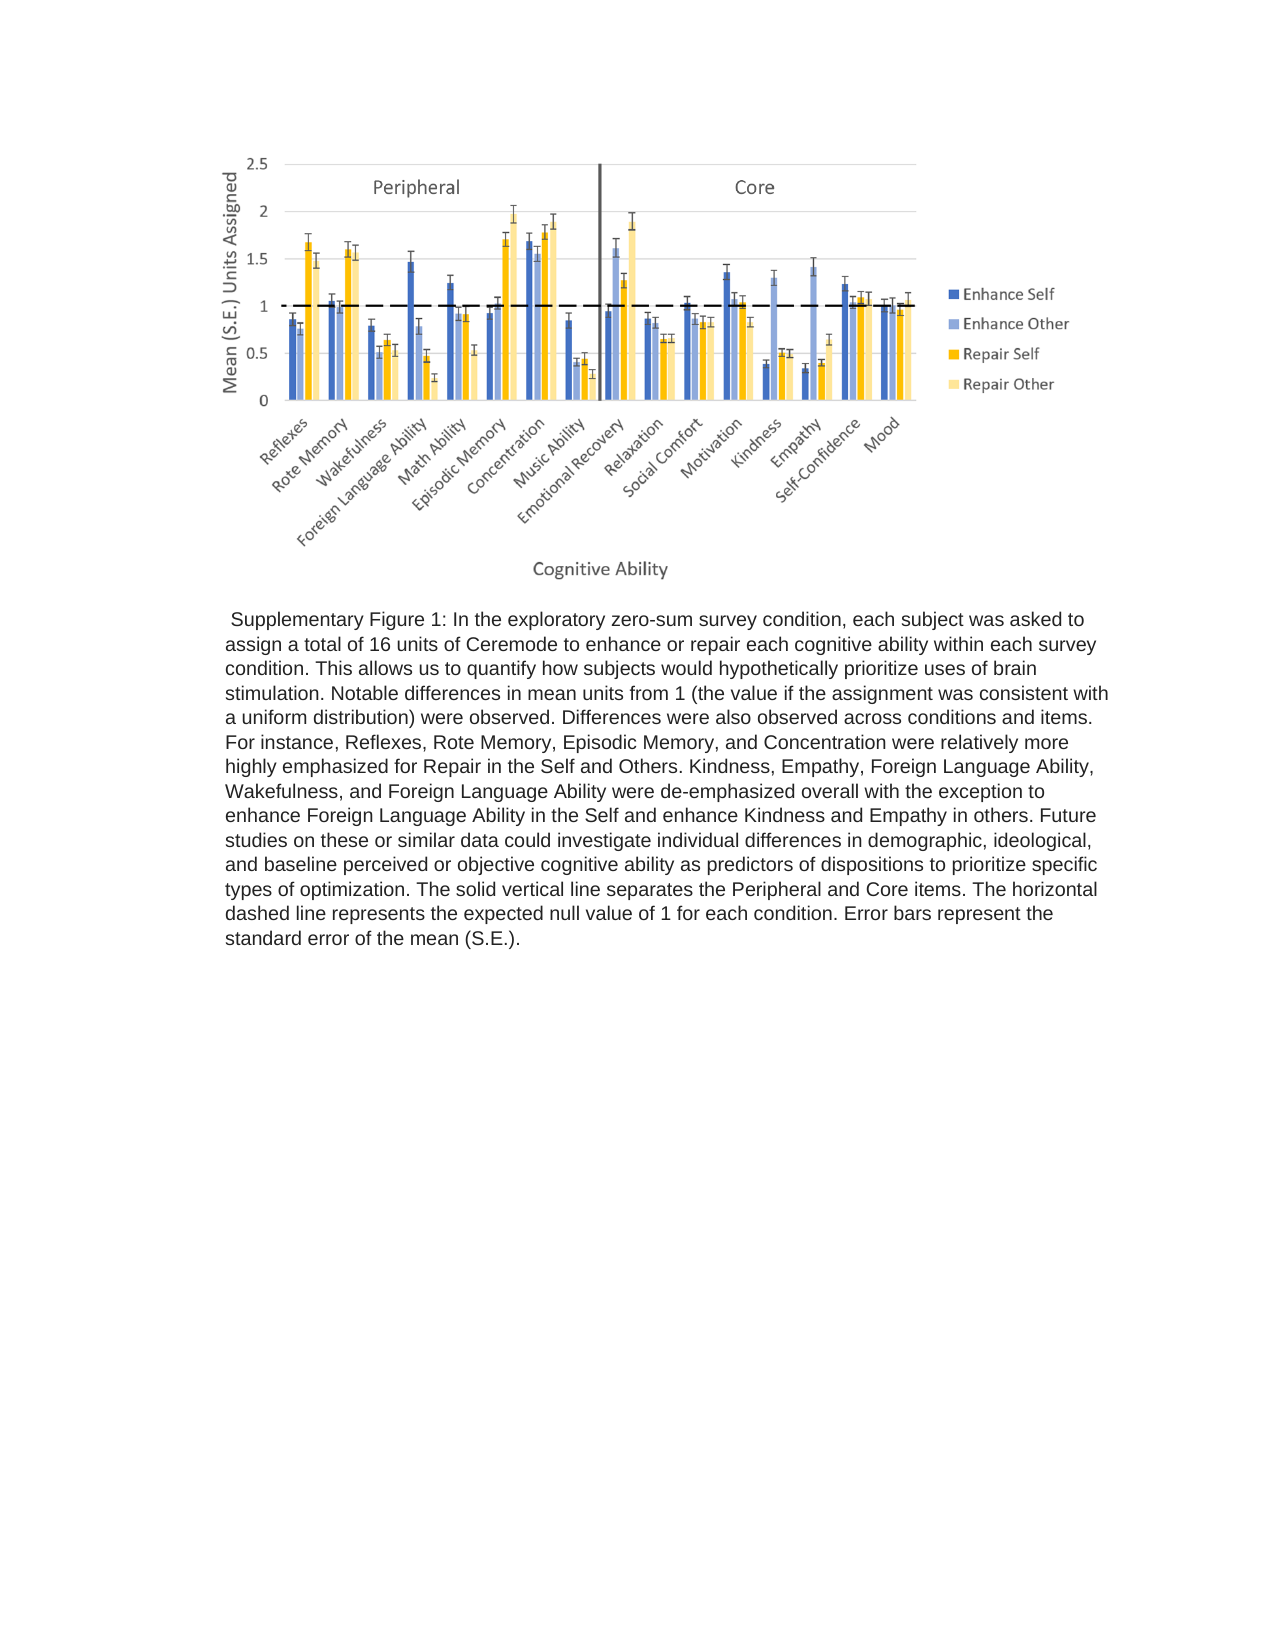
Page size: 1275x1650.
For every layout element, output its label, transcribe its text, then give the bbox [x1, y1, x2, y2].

picture [198, 150, 1077, 590]
text Supplementary Figure 1: In the exploratory zero-sum survey condition, each subject was asked to assign a total of 16 units of Ceremode to enhance or repair each cognitive ability within each survey condition. This allows us to quantify how subjects would hypothetically prioritize uses of brain stimulation. Notable differences in mean units from 1 (the value if the assignment was consistent with a uniform distribution) were observed. Differences were also observed across conditions and items. For instance, Reflexes, Rote Memory, Episodic Memory, and Concentration were relatively more highly emphasized for Repair in the Self and Others. Kindness, Empathy, Foreign Language Ability, Wakefulness, and Foreign Language Ability were de-emphasized overall with the exception to enhance Foreign Language Ability in the Self and enhance Kindness and Empathy in others. Future studies on these or similar data could investigate individual differences in demographic, ideological, and baseline perceived or objective cognitive ability as predictors of dispositions to prioritize specific types of optimization. The solid vertical line separates the Peripheral and Core items. The horizontal dashed line represents the expected null value of 1 for each condition. Error bars represent the standard error of the mean (S.E.). [225, 608, 1125, 949]
